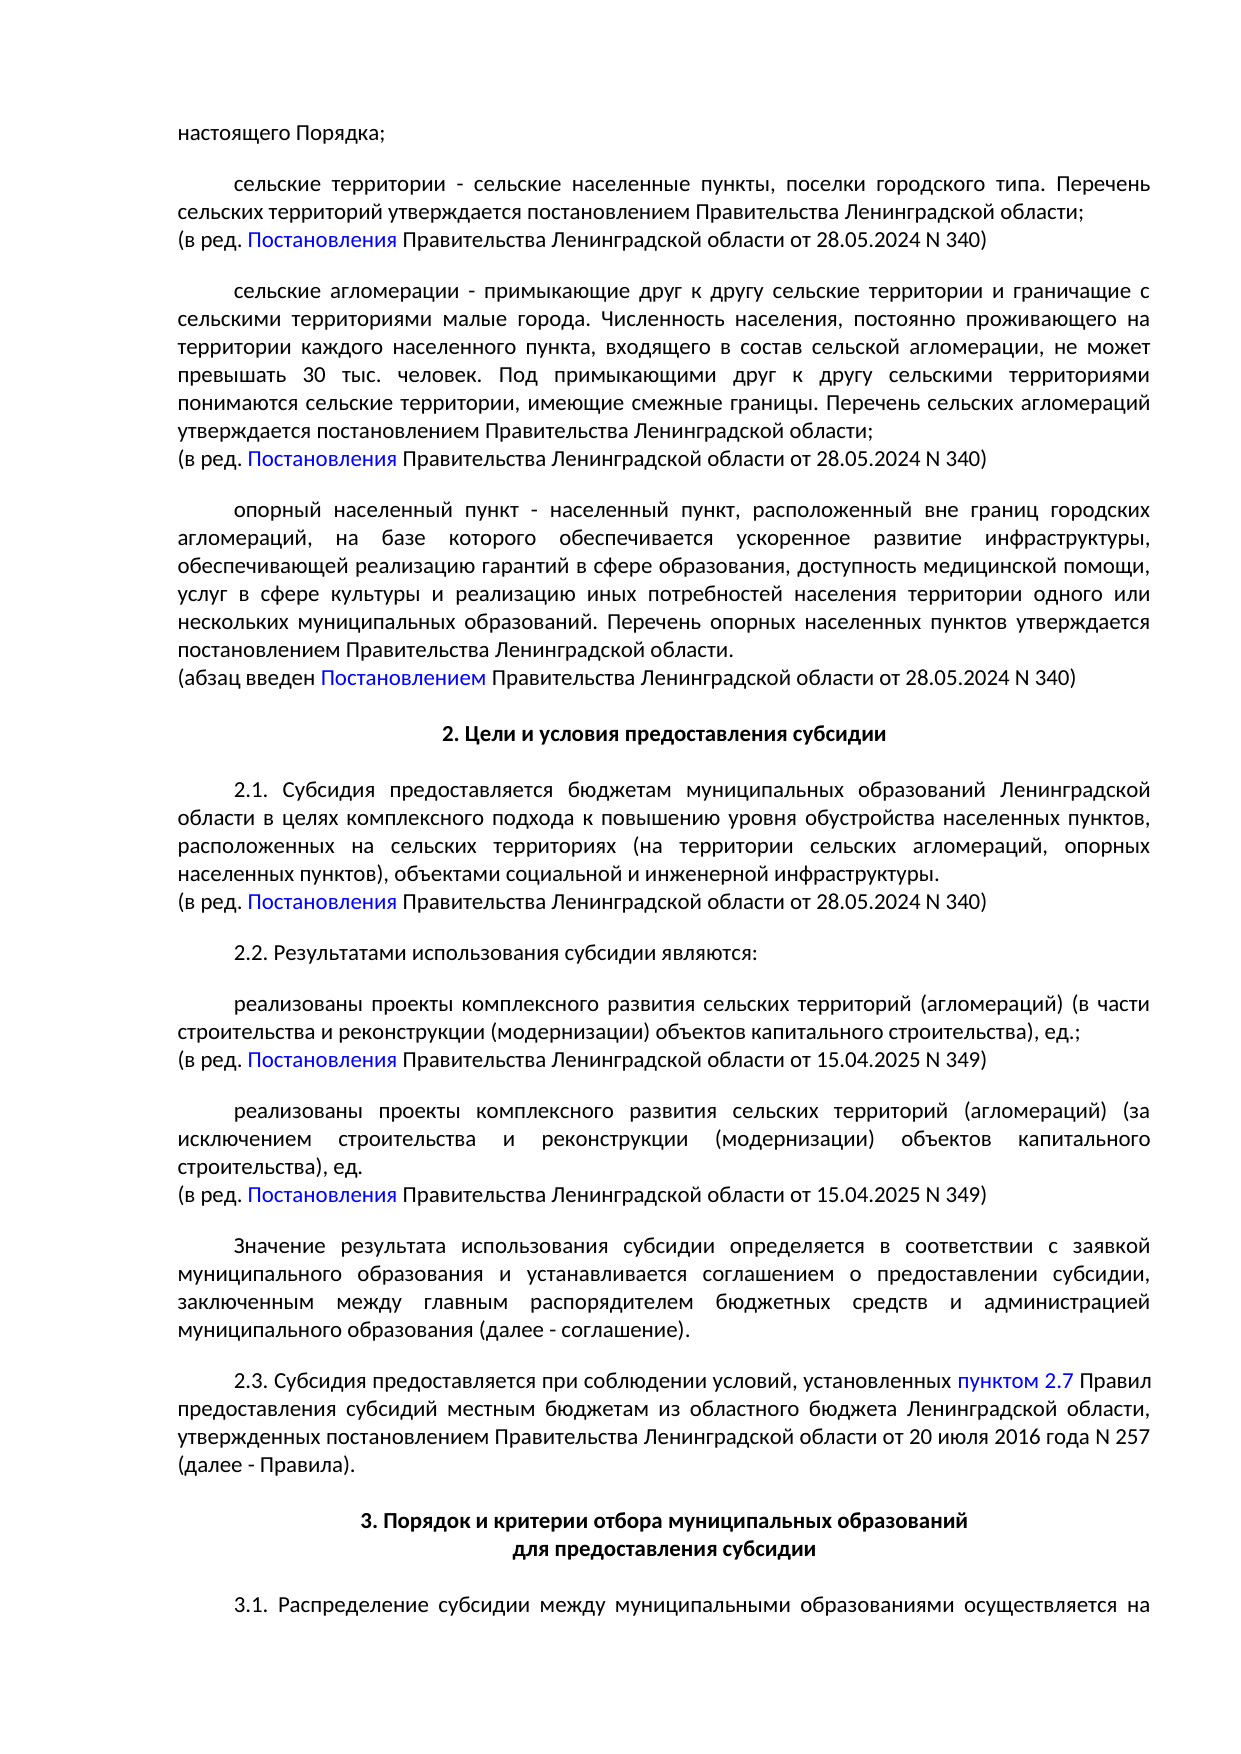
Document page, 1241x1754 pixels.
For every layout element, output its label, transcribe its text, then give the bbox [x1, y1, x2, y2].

text 2.3. Субсидия предоставляется при соблюдении условий, установленных пунктом 2.7 Правил предоставления субсидий местным бюджетам из областного бюджета Ленинградской области, утвержденных постановлением Правительства Ленинградской области от 20 июля 2016 года N 257 (далее - Правила). [177, 1366, 1152, 1478]
text (в ред. Постановления Правительства Ленинградской области от 15.04.2025 N 349) [177, 1180, 1152, 1208]
text 2.1. Субсидия предоставляется бюджетам муниципальных образований Ленинградской области в целях комплексного подхода к повышению уровня обустройства населенных пунктов, расположенных на сельских территориях (на территории сельских агломераций, опорных населенных пунктов), объектами социальной и инженерной инфраструктуры. [177, 775, 1152, 887]
text реализованы проекты комплексного развития сельских территорий (агломераций) (за исключением строительства и реконструкции (модернизации) объектов капитального строительства), ед. [177, 1096, 1152, 1180]
text сельские территории - сельские населенные пункты, поселки городского типа. Перечень сельских территорий утверждается постановлением Правительства Ленинградской области; [177, 169, 1152, 225]
text (в ред. Постановления Правительства Ленинградской области от 28.05.2024 N 340) [177, 887, 1152, 915]
text (в ред. Постановления Правительства Ленинградской области от 28.05.2024 N 340) [177, 444, 1152, 472]
text Значение результата использования субсидии определяется в соответствии с заявкой муниципального образования и устанавливается соглашением о предоставлении субсидии, заключенным между главным распорядителем бюджетных средств и администрацией муниципального образования (далее - соглашение). [177, 1231, 1152, 1343]
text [177, 1590, 1152, 1618]
text опорный населенный пункт - населенный пункт, расположенный вне границ городских агломераций, на базе которого обеспечивается ускоренное развитие инфраструктуры, обеспечивающей реализацию гарантий в сфере образования, доступность медицинской помощи, услуг в сфере культуры и реализацию иных потребностей населения территории одного или нескольких муниципальных образований. Перечень опорных населенных пунктов утверждается постановлением Правительства Ленинградской области. [177, 495, 1152, 663]
text (в ред. Постановления Правительства Ленинградской области от 15.04.2025 N 349) [177, 1045, 1152, 1073]
text 2.2. Результатами использования субсидии являются: [177, 938, 1152, 966]
text реализованы проекты комплексного развития сельских территорий (агломераций) (в части строительства и реконструкции (модернизации) объектов капитального строительства), ед.; [177, 989, 1152, 1045]
title 2. Цели и условия предоставления субсидии [177, 719, 1152, 747]
title 3. Порядок и критерии отбора муниципальных образований [177, 1506, 1152, 1534]
text (в ред. Постановления Правительства Ленинградской области от 28.05.2024 N 340) [177, 225, 1152, 253]
title для предоставления субсидии [177, 1534, 1152, 1562]
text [177, 118, 1152, 146]
text (абзац введен Постановлением Правительства Ленинградской области от 28.05.2024 N 340) [177, 663, 1152, 691]
text сельские агломерации - примыкающие друг к другу сельские территории и граничащие с сельскими территориями малые города. Численность населения, постоянно проживающего на территории каждого населенного пункта, входящего в состав сельской агломерации, не может превышать 30 тыс. человек. Под примыкающими друг к другу сельскими территориями понимаются сельские территории, имеющие смежные границы. Перечень сельских агломераций утверждается постановлением Правительства Ленинградской области; [177, 276, 1152, 444]
